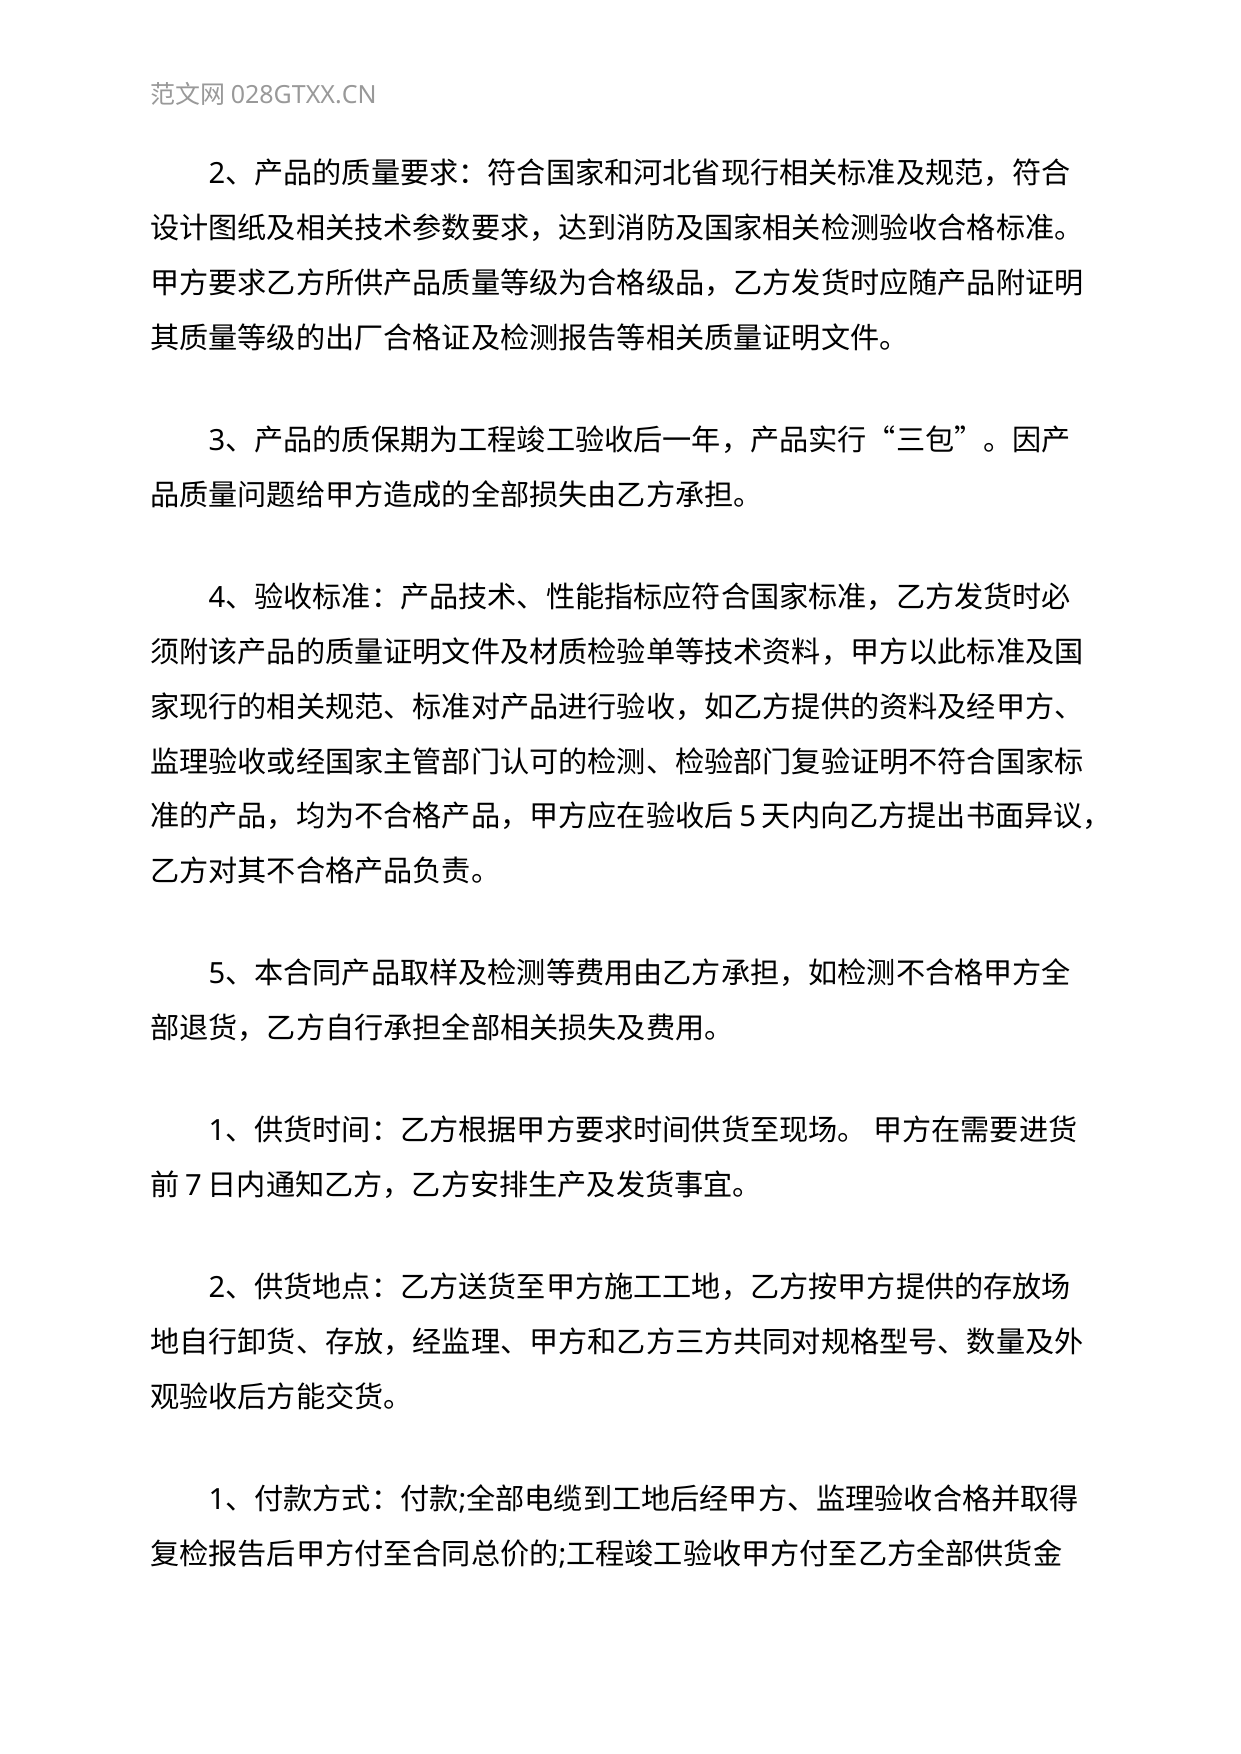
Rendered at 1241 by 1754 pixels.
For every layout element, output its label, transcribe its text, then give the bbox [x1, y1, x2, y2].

text 2、供货地点：乙方送货至甲方施工工地，乙方按甲方提供的存放场地自行卸货、存放，经监理、甲方和乙方三方共同对规格型号、数量及外观验收后方能交货。 [150, 1263, 1090, 1416]
text 4、验收标准：产品技术、性能指标应符合国家标准，乙方发货时必须附该产品的质量证明文件及材质检验单等技术资料，甲方以此标准及国家现行的相关规范、标准对产品进行验收，如乙方提供的资料及经甲方、监理验收或经国家主管部门认可的检测、检验部门复验证明不符合国家标准的产品，均为不合格产品，甲方应在验收后5天内向乙方提出书面异议，乙方对其不合格产品负责。 [150, 573, 1090, 890]
text 2、产品的质量要求：符合国家和河北省现行相关标准及规范，符合设计图纸及相关技术参数要求，达到消防及国家相关检测验收合格标准。甲方要求乙方所供产品质量等级为合格级品，乙方发货时应随产品附证明其质量等级的出厂合格证及检测报告等相关质量证明文件。 [150, 150, 1090, 357]
text 3、产品的质保期为工程竣工验收后一年，产品实行“三包”。因产品质量问题给甲方造成的全部损失由乙方承担。 [150, 417, 1090, 514]
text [150, 1475, 1090, 1573]
text 1、供货时间：乙方根据甲方要求时间供货至现场。 甲方在需要进货前7日内通知乙方，乙方安排生产及发货事宜。 [150, 1107, 1090, 1204]
text 5、本合同产品取样及检测等费用由乙方承担，如检测不合格甲方全部退货，乙方自行承担全部相关损失及费用。 [150, 950, 1090, 1047]
